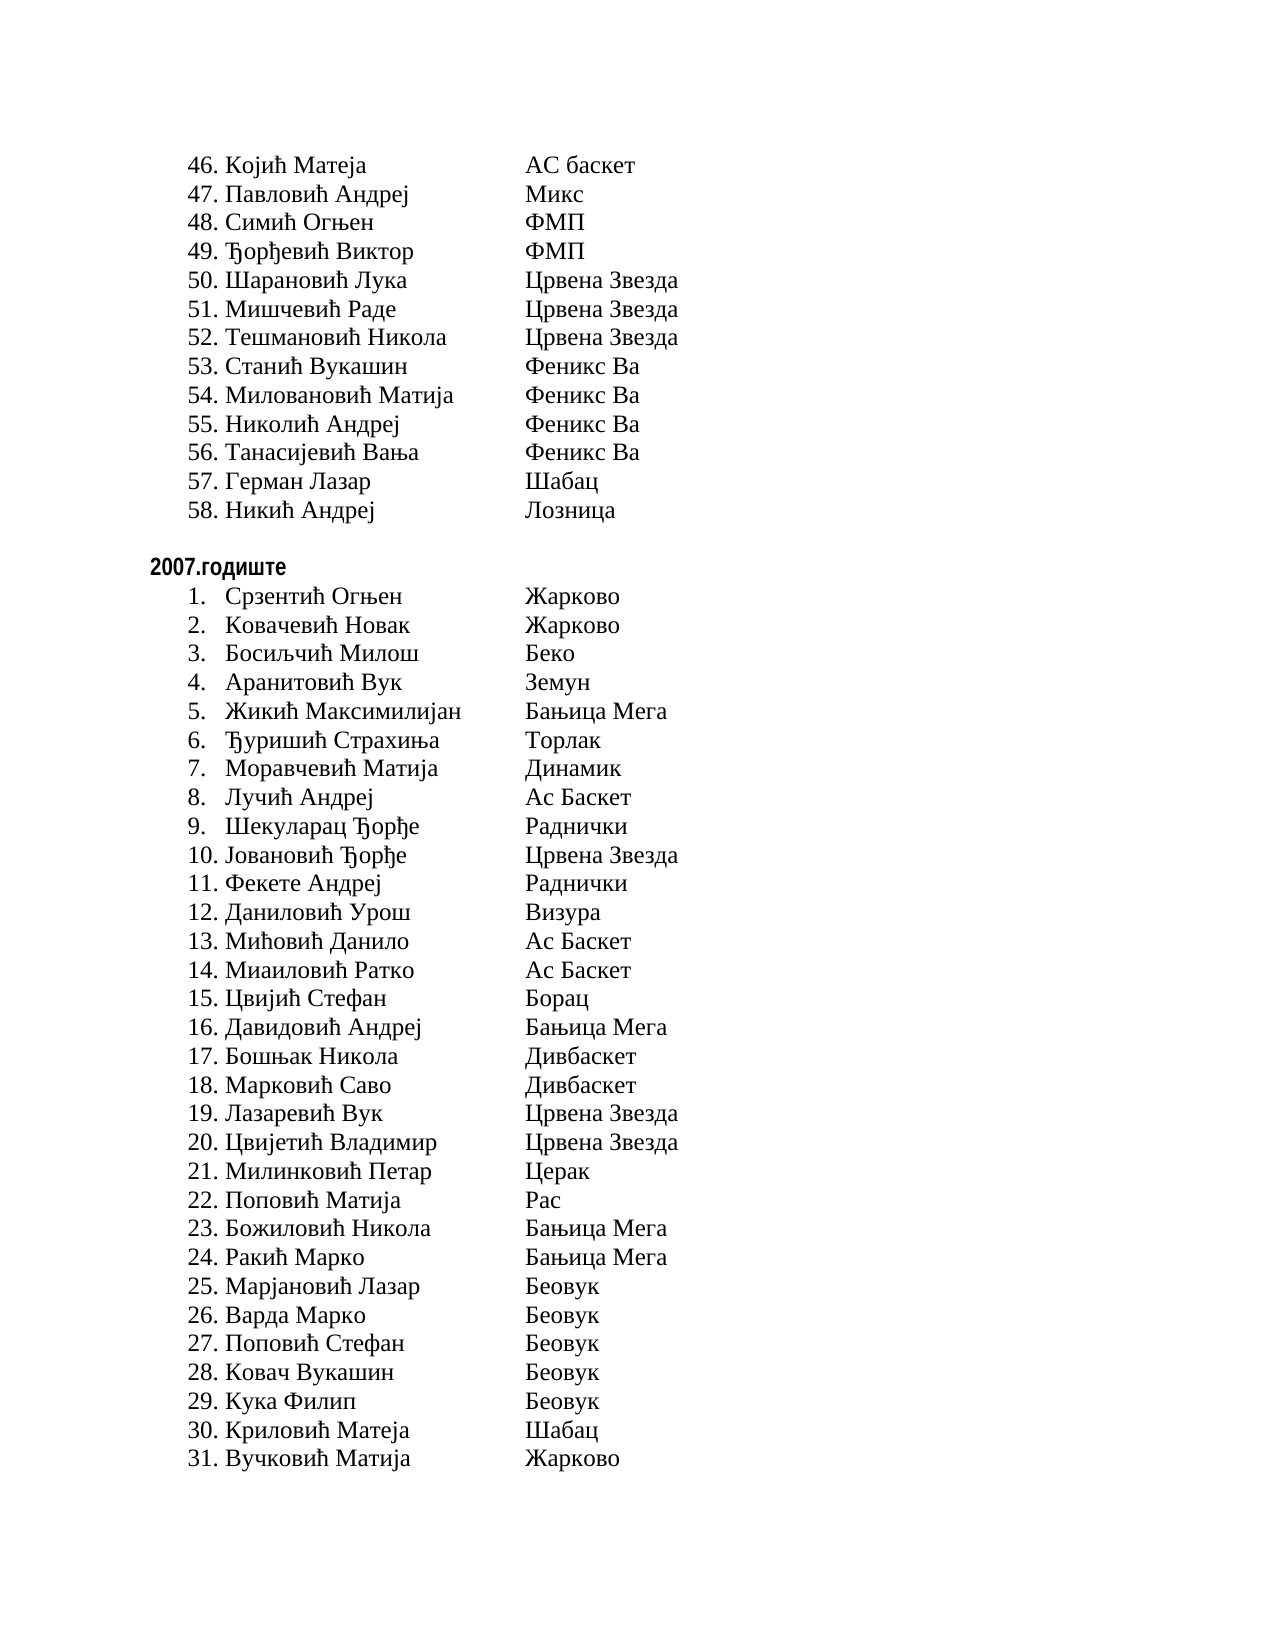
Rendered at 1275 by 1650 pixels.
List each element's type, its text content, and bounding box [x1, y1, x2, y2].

list Ракић Марко Бањица Мега [187, 1242, 1125, 1271]
list Станић Вукашин Феникс Ва [187, 351, 1125, 380]
list Мићовић Данило Ас Баскет [187, 926, 1125, 955]
list Лазаревић Вук Црвена Звезда [187, 1098, 1125, 1127]
text 2007.годиште [150, 552, 1125, 581]
list Павловић Андреј Микс [187, 179, 1125, 207]
list Даниловић Урош Визура [187, 897, 1125, 926]
list Танасијевић Вања Феникс Ва [187, 437, 1125, 466]
list Ковач Вукашин Беовук [187, 1357, 1125, 1386]
list Аранитовић Вук Земун [187, 667, 1125, 696]
list Шекуларац Ђорђе Раднички [187, 811, 1125, 840]
list Миаиловић Ратко Ас Баскет [187, 955, 1125, 983]
list Шарановић Лука Црвена Звезда [187, 265, 1125, 294]
list Марјановић Лазар Беовук [187, 1271, 1125, 1300]
list Ђуришић Страхиња Торлак [187, 725, 1125, 753]
list Фекете Андреј Раднички [187, 868, 1125, 897]
list Тешмановић Никола Црвена Звезда [187, 322, 1125, 351]
list Варда Марко Беовук [187, 1300, 1125, 1328]
list Поповић Стефан Беовук [187, 1328, 1125, 1357]
list Милинковић Петар Церак [187, 1156, 1125, 1185]
list Босиљчић Милош Беко [187, 638, 1125, 667]
list Ковачевић Новак Жарково [187, 610, 1125, 638]
list Моравчевић Матија Динамик [187, 753, 1125, 782]
list Срзентић Огњен Жарково [187, 581, 1125, 610]
list Цвијетић Владимир Црвена Звезда [187, 1127, 1125, 1156]
list Поповић Матија Рас [187, 1185, 1125, 1213]
list Божиловић Никола Бањица Мега [187, 1213, 1125, 1242]
list Којић Матеја АС баскет [187, 150, 1125, 179]
list Бошњак Никола Дивбаскет [187, 1041, 1125, 1070]
list Кука Филип Беовук [187, 1386, 1125, 1415]
list Миловановић Матија Феникс Ва [187, 380, 1125, 409]
list Ђорђевић Виктор ФМП [187, 236, 1125, 265]
list Давидовић Андреј Бањица Мега [187, 1012, 1125, 1041]
list Жикић Максимилијан Бањица Мега [187, 696, 1125, 725]
list Марковић Саво Дивбаскет [187, 1070, 1125, 1098]
list Криловић Матеја Шабац [187, 1415, 1125, 1443]
list Герман Лазар Шабац [187, 466, 1125, 495]
list Цвијић Стефан Борац [187, 983, 1125, 1012]
list Симић Огњен ФМП [187, 207, 1125, 236]
list Лучић Андреј Ас Баскет [187, 782, 1125, 811]
list Јовановић Ђорђе Црвена Звезда [187, 840, 1125, 868]
list Николић Андреј Феникс Ва [187, 409, 1125, 437]
list Никић Андреј Лозница [187, 495, 1125, 524]
list Вучковић Матија Жарково [187, 1443, 1125, 1472]
list Мишчевић Раде Црвена Звезда [187, 294, 1125, 322]
